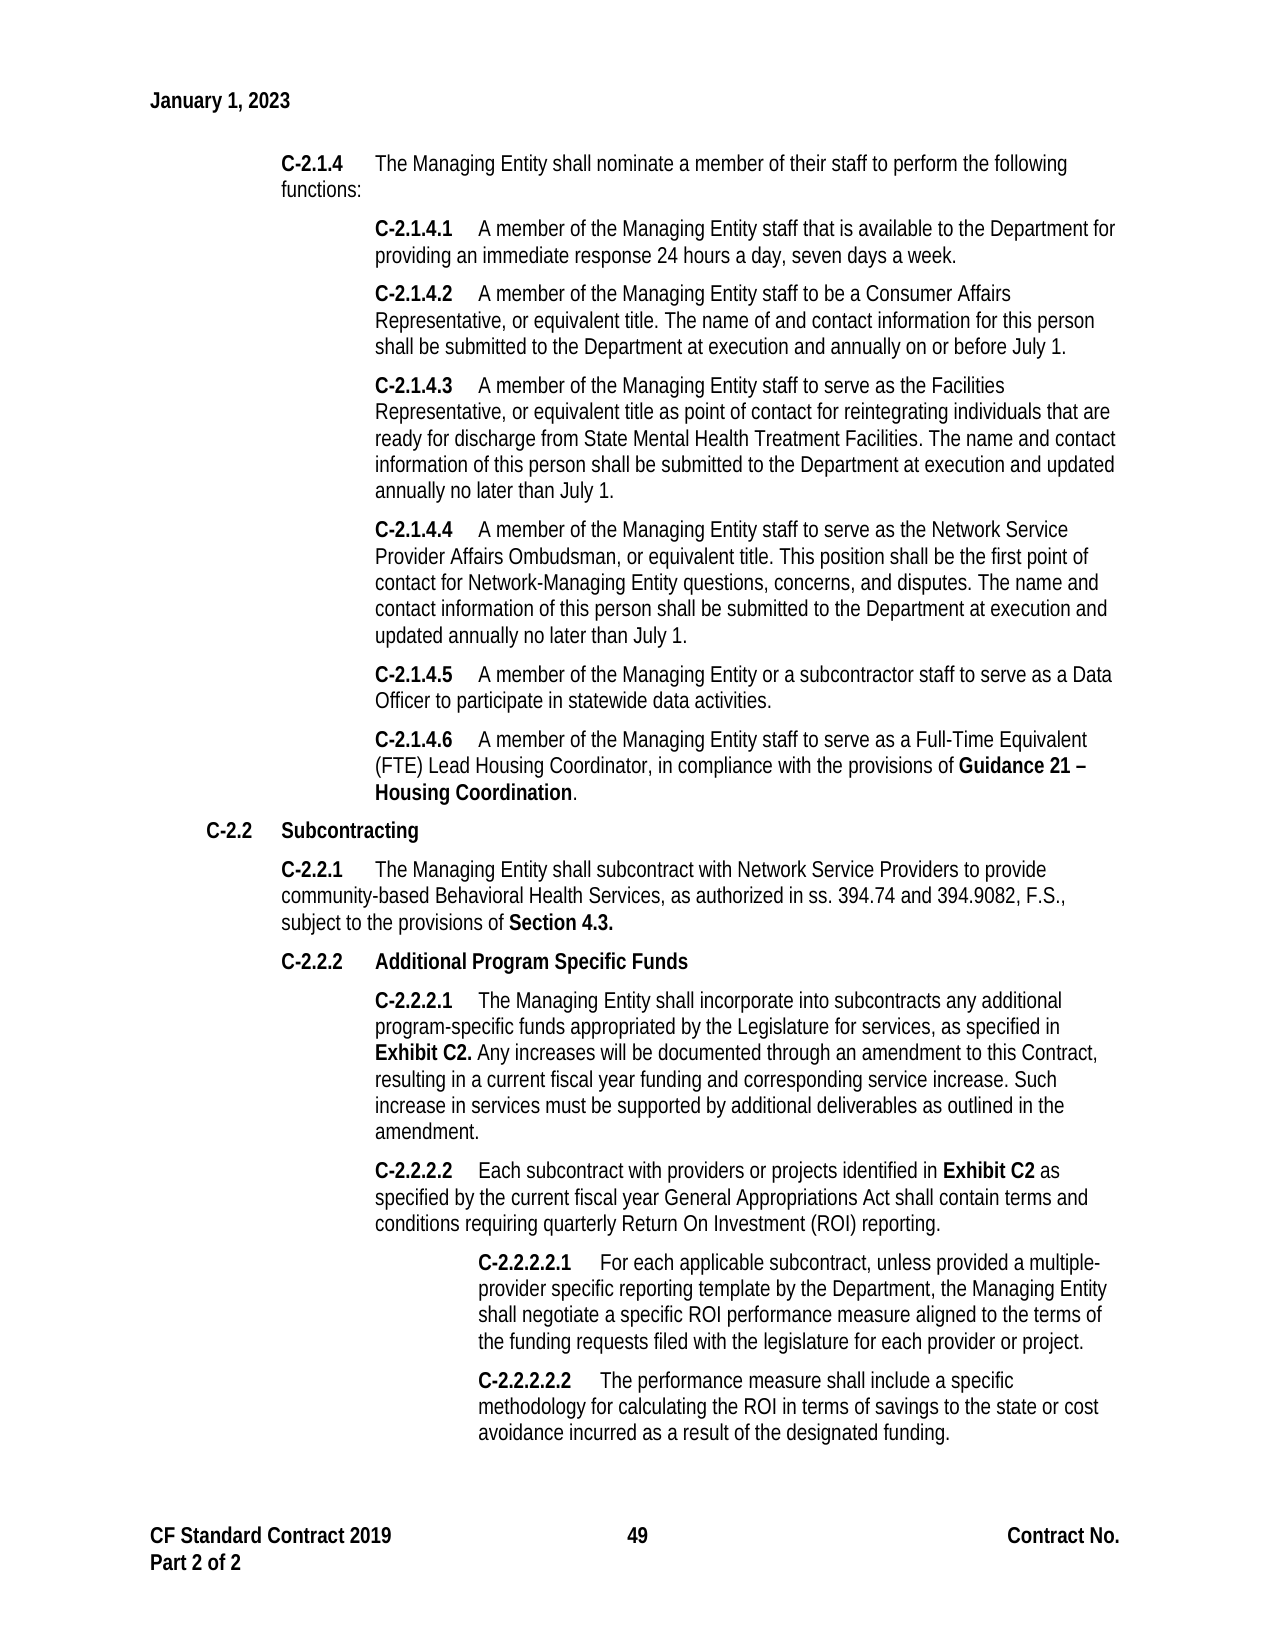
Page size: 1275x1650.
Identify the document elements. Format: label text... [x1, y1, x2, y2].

list A member of the Managing Entity staff to serve as a Full-Time Equivalent (FTE) Lead Housing Coordinator, in compliance with the provisions of Guidance 21 – Housing Coordination. [375, 726, 1125, 805]
list Additional Program Specific Funds [281, 948, 1125, 974]
list A member of the Managing Entity staff that is available to the Department for providing an immediate response 24 hours a day, seven days a week. [375, 215, 1125, 268]
list A member of the Managing Entity or a subcontractor staff to serve as a Data Officer to participate in statewide data activities. [375, 661, 1125, 713]
list A member of the Managing Entity staff to serve as the Facilities Representative, or equivalent title as point of contact for reintegrating individuals that are ready for discharge from State Mental Health Treatment Facilities. The name and contact information of this person shall be submitted to the Department at execution and updated annually no later than July 1. [375, 372, 1125, 504]
list Subcontracting [206, 817, 1125, 844]
list Each subcontract with providers or projects identified in Exhibit C2 as specified by the current fiscal year General Appropriations Act shall contain terms and conditions requiring quarterly Return On Investment (ROI) reporting. [375, 1157, 1125, 1236]
list The Managing Entity shall incorporate into subcontracts any additional program-specific funds appropriated by the Legislature for services, as specified in Exhibit C2. Any increases will be documented through an amendment to this Contract, resulting in a current fiscal year funding and corresponding service increase. Such increase in services must be supported by additional deliverables as outlined in the amendment. [375, 987, 1125, 1145]
list A member of the Managing Entity staff to be a Consumer Affairs Representative, or equivalent title. The name of and contact information for this person shall be submitted to the Department at execution and annually on or before July 1. [375, 280, 1125, 359]
list The Managing Entity shall subcontract with Network Service Providers to provide community-based Behavioral Health Services, as authorized in ss. 394.74 and 394.9082, F.S., subject to the provisions of Section 4.3. [281, 856, 1125, 935]
list A member of the Managing Entity staff to serve as the Network Service Provider Affairs Ombudsman, or equivalent title. This position shall be the first point of contact for Network-Managing Entity questions, concerns, and disputes. The name and contact information of this person shall be submitted to the Department at execution and updated annually no later than July 1. [375, 516, 1125, 648]
list For each applicable subcontract, unless provided a multiple-provider specific reporting template by the Department, the Managing Entity shall negotiate a specific ROI performance measure aligned to the terms of the funding requests filed with the legislature for each provider or project. [478, 1249, 1125, 1354]
list The Managing Entity shall nominate a member of their staff to perform the following functions: [281, 150, 1125, 203]
list The performance measure shall include a specific methodology for calculating the ROI in terms of savings to the state or cost avoidance incurred as a result of the designated funding. [478, 1367, 1125, 1446]
